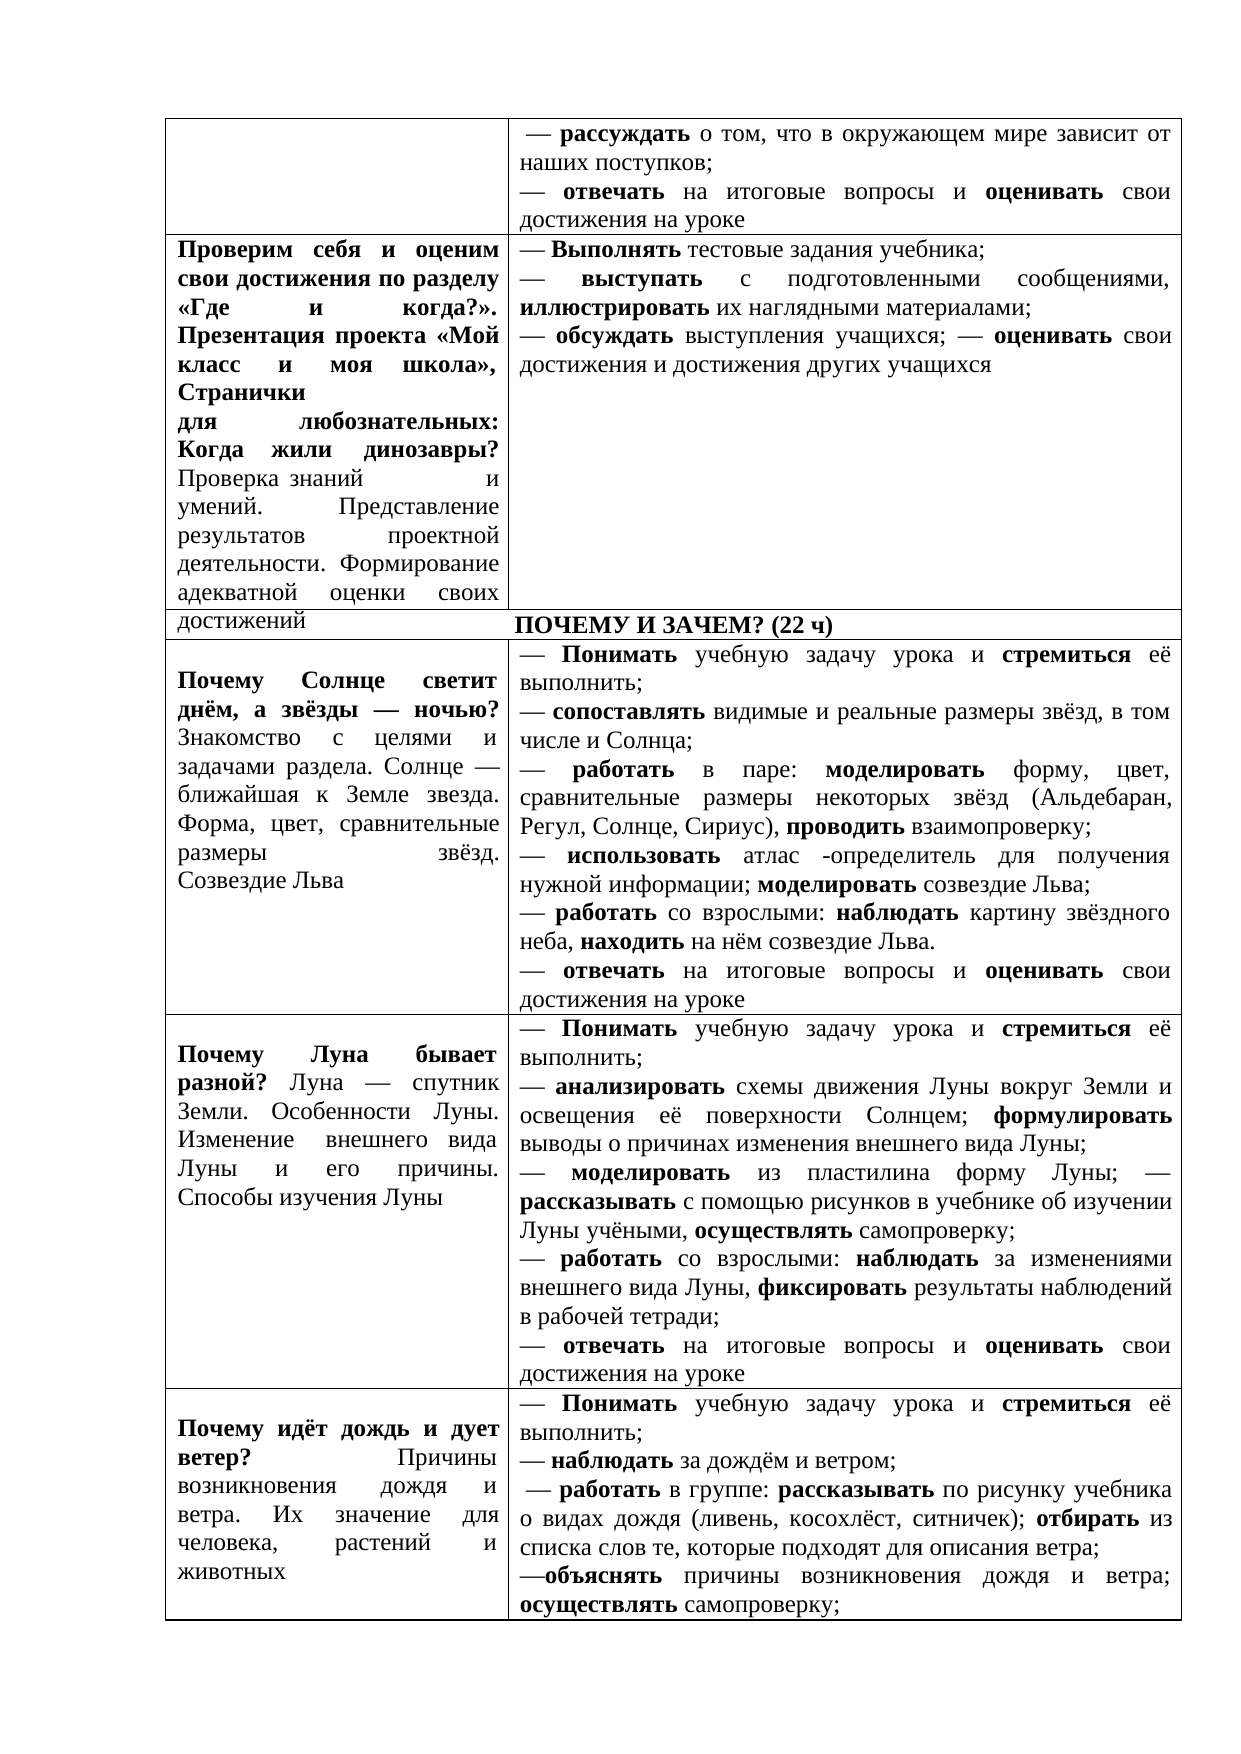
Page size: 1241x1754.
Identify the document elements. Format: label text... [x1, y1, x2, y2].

text — сопоставлять видимые и реальные размеры звёзд, в том числе и Солнца; [519, 696, 1176, 754]
text — моделировать из пластилина форму Луны; — рассказывать с помощью рисунков в учебнике об изучении Луны учёными, осуществлять самопроверку; [519, 1157, 1172, 1243]
text — обсуждать выступления учащихся; — оценивать свои достижения и достижения других учащихся [519, 321, 1177, 378]
text — Понимать учебную задачу урока и стремиться её выполнить; [519, 639, 1177, 696]
text — Выполнять тестовые задания учебника; [519, 234, 1173, 263]
text — рассуждать о том, что в окружающем мире зависит от наших поступков; [519, 118, 1176, 176]
text — работать со взрослыми: наблюдать за изменениями внешнего вида Луны, фиксировать результаты наблюдений в рабочей тетради; [519, 1243, 1172, 1330]
text — использовать атлас -определитель для получения нужной информации; моделировать созвездие Льва; [519, 840, 1176, 897]
text — отвечать на итоговые вопросы и оценивать свои достижения на уроке [519, 176, 1177, 233]
text — отвечать на итоговые вопросы и оценивать свои достижения на уроке [519, 1330, 1177, 1387]
text Почему Луна бывает разной? Луна — спутник Земли. Особенности Луны. Изменение внешнего вида Луны и его причины. Способы изучения Луны [177, 1039, 499, 1210]
text — отвечать на итоговые вопросы и оценивать свои достижения на уроке [519, 955, 1177, 1012]
text — Понимать учебную задачу урока и стремиться её выполнить; [519, 1388, 1177, 1446]
text ПОЧЕМУ И ЗАЧЕМ? (22 ч) [514, 610, 1173, 638]
text Почему идёт дождь и дует ветер? Причины возникновения дождя и ветра. Их значение для человека, растений и животных [177, 1413, 499, 1584]
text Проверим себя и оценим свои достижения по разделу «Где и когда?». Презентация проекта «Мой класс и моя школа», Странички для любознательных: Когда жили динозавры? Проверка знаний и умений. Представление результатов проектной деятельности. Формирование адекватной оценки своих достижений [177, 235, 499, 634]
text Почему Солнце светит днём, а звёзды — ночью? Знакомство с целями и задачами раздела. Солнце — ближайшая к Земле звезда. Форма, цвет, сравнительные размеры звёзд. Созвездие Льва [177, 666, 499, 894]
text — Понимать учебную задачу урока и стремиться её выполнить; [519, 1013, 1177, 1071]
text — наблюдать за дождём и ветром; [519, 1446, 1173, 1474]
text — анализировать схемы движения Луны вокруг Земли и освещения её поверхности Солнцем; формулировать выводы о причинах изменения внешнего вида Луны; [519, 1071, 1172, 1157]
text —объяснять причины возникновения дождя и ветра; осуществлять самопроверку; [519, 1561, 1176, 1618]
text — выступать с подготовленными сообщениями, иллюстрировать их наглядными материалами; [519, 263, 1176, 321]
text — работать со взрослыми: наблюдать картину звёздного неба, находить на нём созвездие Льва. [519, 897, 1176, 955]
text — работать в группе: рассказывать по рисунку учебника о видах дождя (ливень, косохлёст, ситничек); отбирать из списка слов те, которые подходят для описания ветра; [519, 1474, 1172, 1561]
text — работать в паре: моделировать форму, цвет, сравнительные размеры некоторых звёзд (Альдебаран, Регул, Солнце, Сириус), проводить взаимопроверку; [519, 754, 1172, 840]
